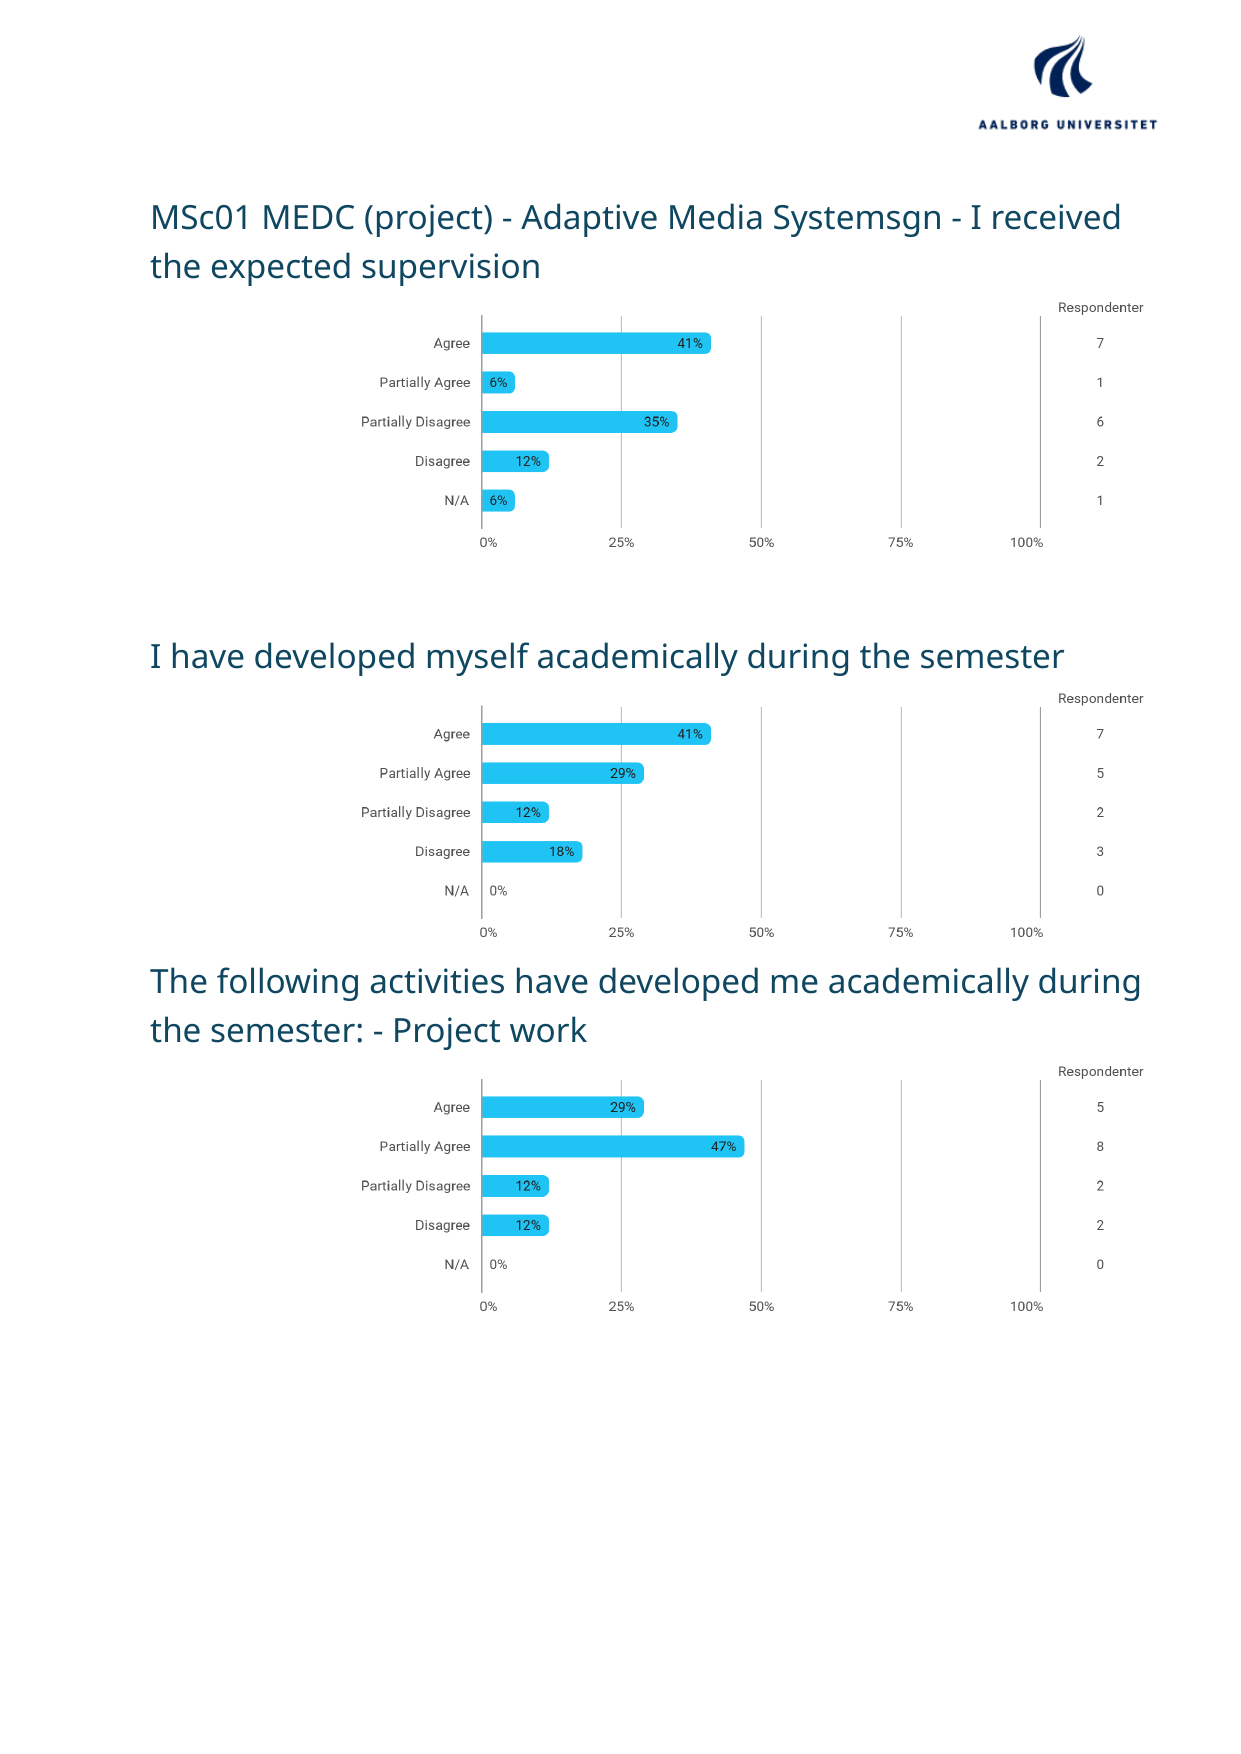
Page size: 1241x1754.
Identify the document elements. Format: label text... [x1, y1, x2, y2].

picture [150, 1063, 1152, 1315]
subtitle MSc01 MEDC (project) - Adaptive Media Systemsgn - I received the expected supervision [150, 193, 1152, 288]
subtitle The following activities have developed me academically during the semester: - Project work [150, 957, 1152, 1052]
subtitle I have developed myself academically during the semester [150, 633, 1152, 678]
picture [150, 690, 1152, 941]
picture [150, 299, 1152, 551]
